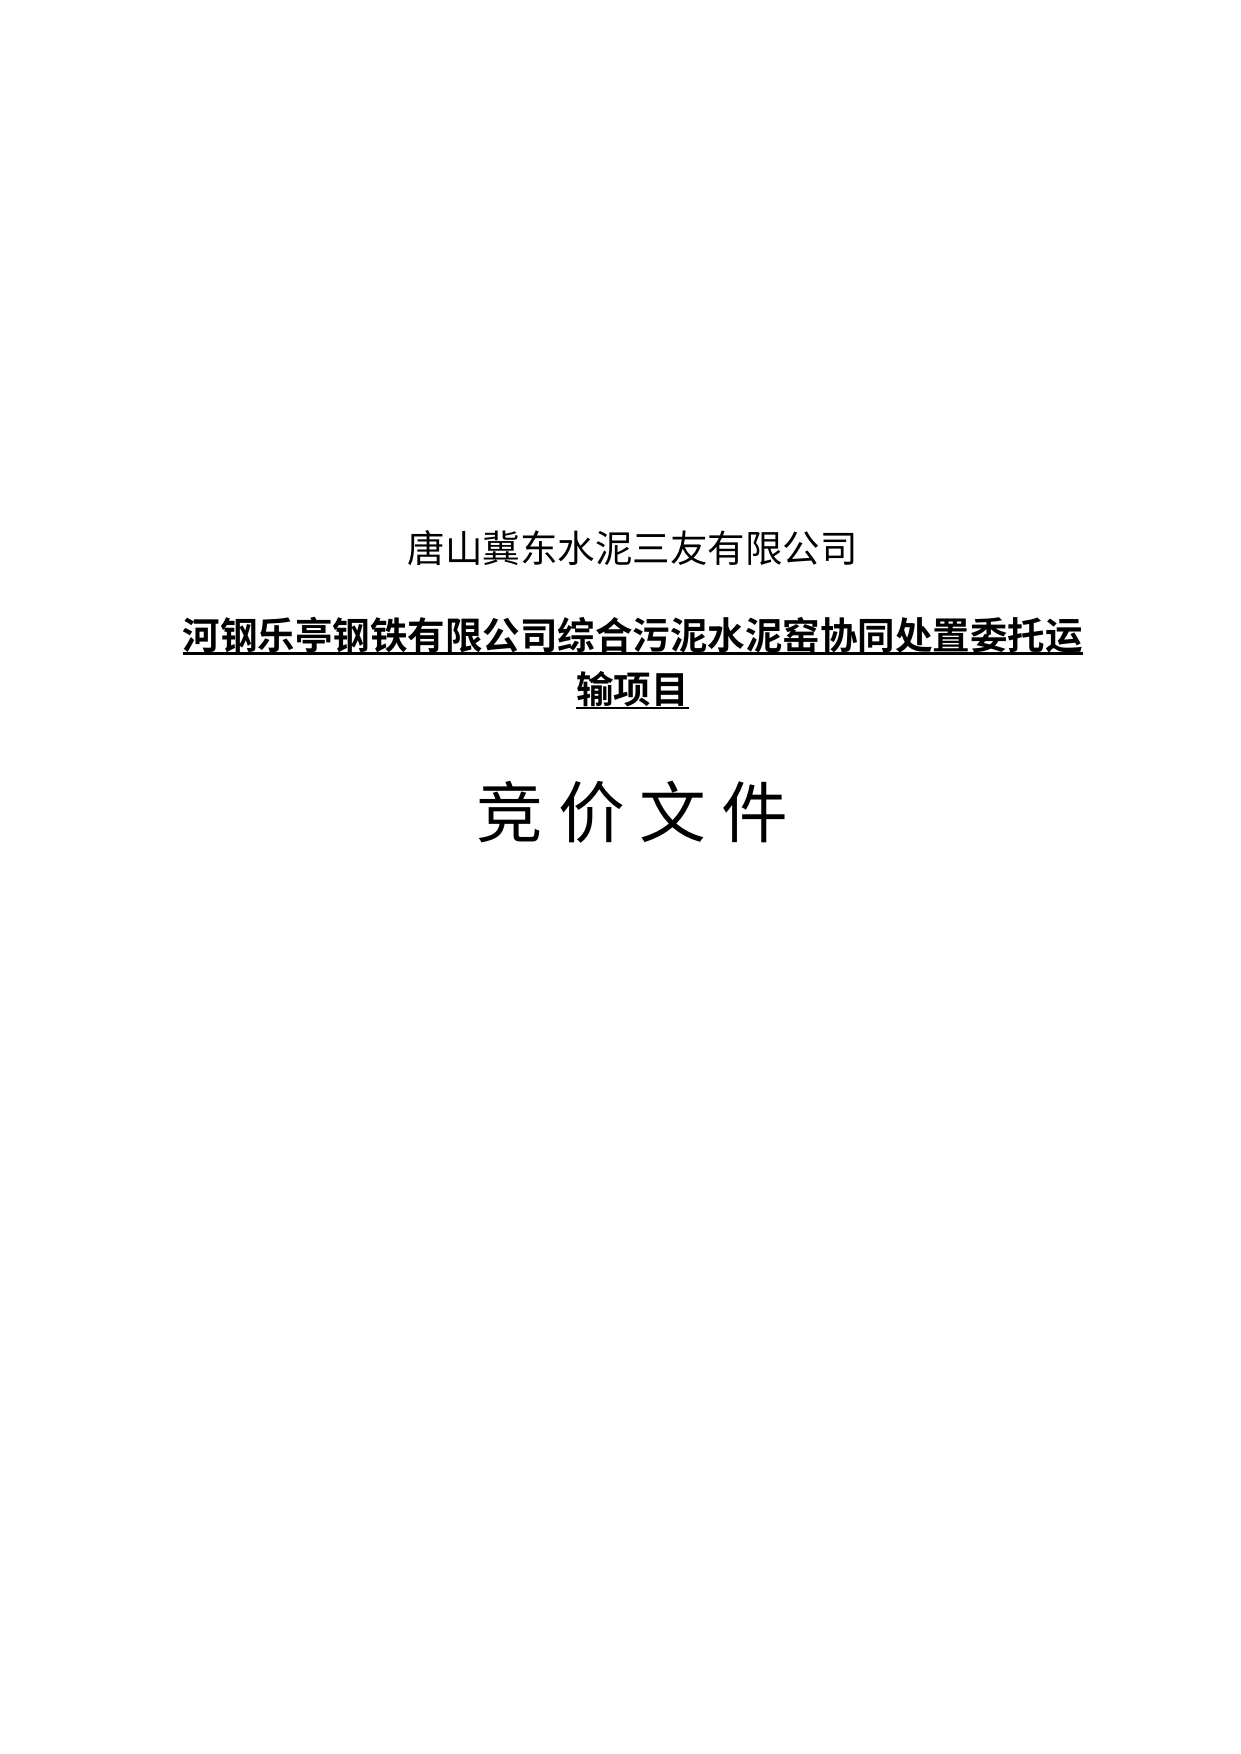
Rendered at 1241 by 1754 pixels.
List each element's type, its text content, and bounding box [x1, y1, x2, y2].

text 竞 价 文 件 [177, 760, 1087, 858]
text 唐山冀东水泥三友有限公司 [177, 514, 1087, 579]
text 河钢乐亭钢铁有限公司综合污泥水泥窑协同处置委托运输项目 [177, 606, 1087, 714]
